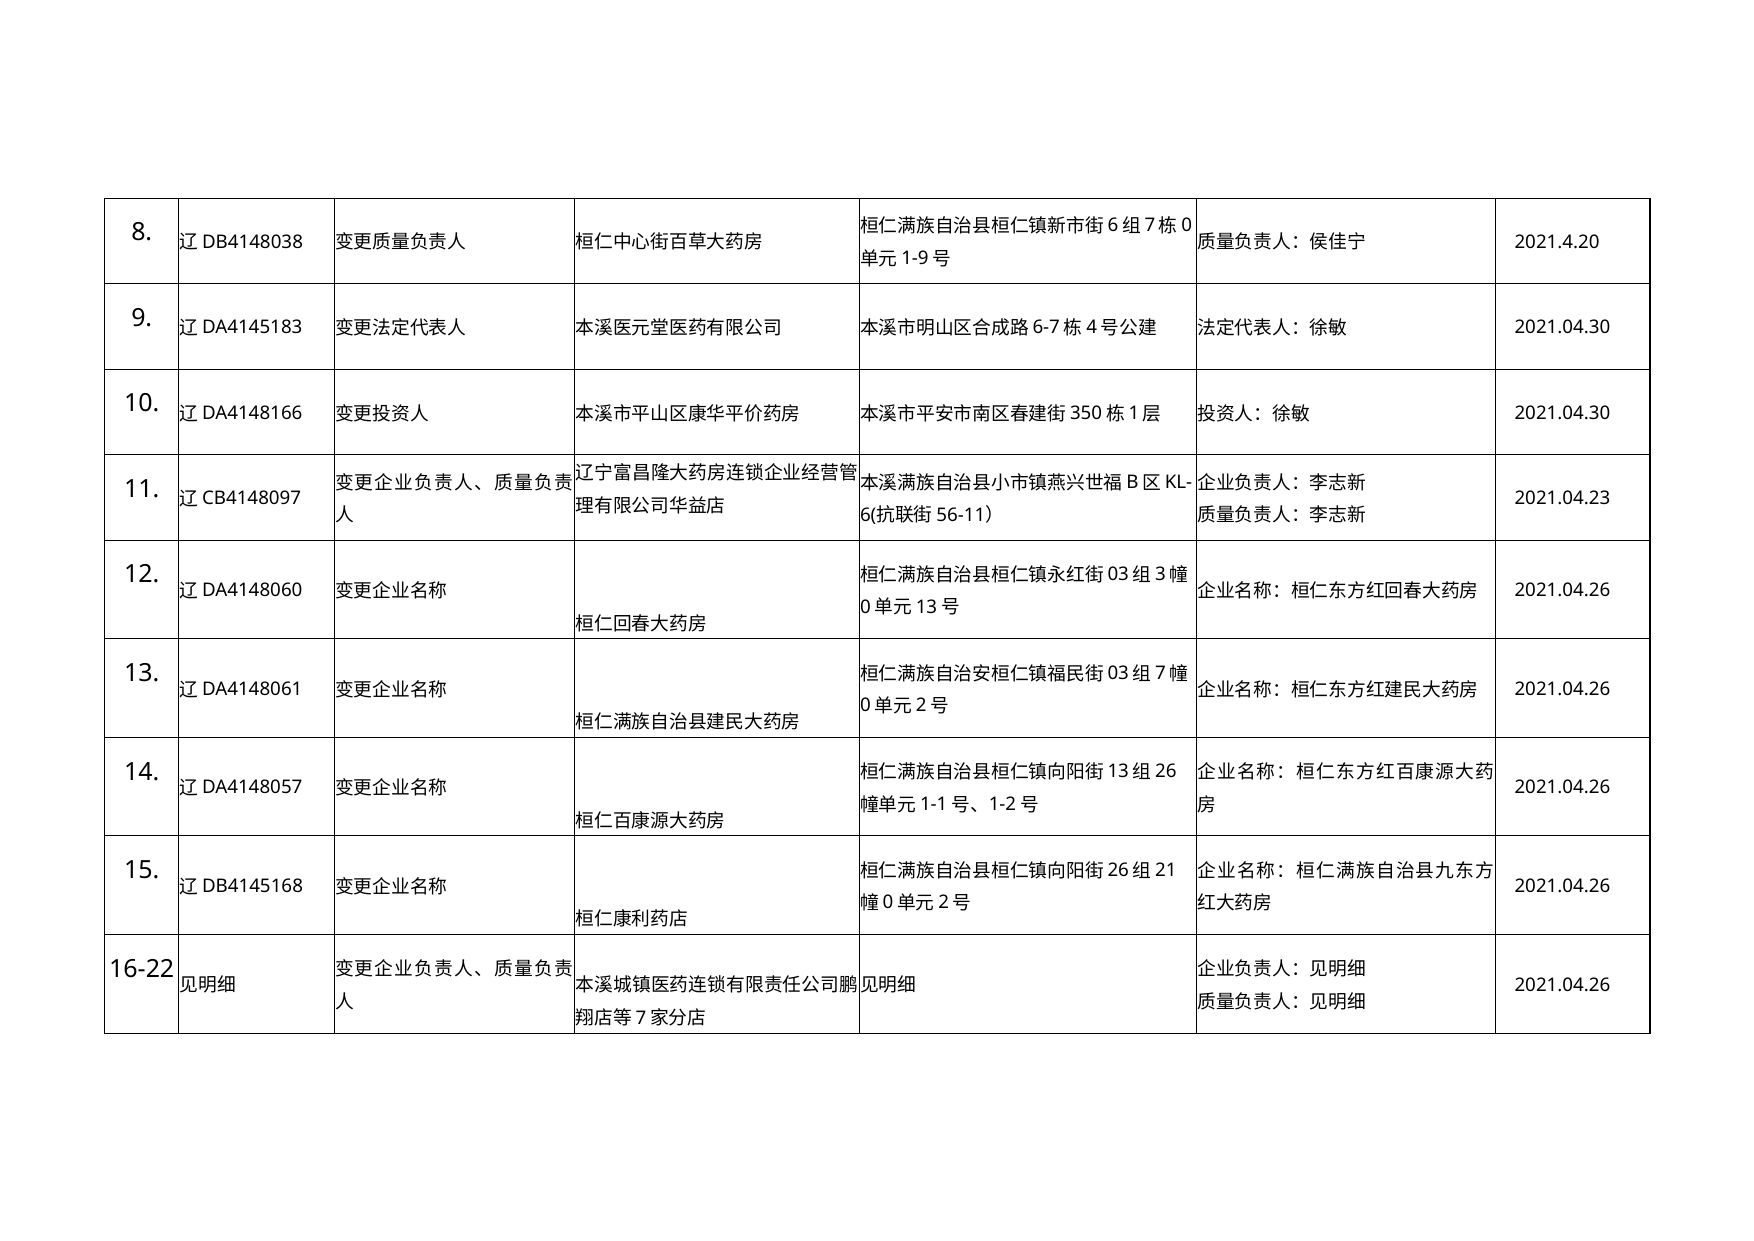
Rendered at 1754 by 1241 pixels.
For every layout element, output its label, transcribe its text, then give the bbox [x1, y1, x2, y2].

table_cell 法定代表人：徐敏 [1197, 284, 1495, 369]
table_cell 企业名称：桓仁东方红百康源大药房 [1197, 738, 1495, 835]
table_cell 本溪医元堂医药有限公司 [575, 284, 859, 369]
table_cell 桓仁满族自治县桓仁镇新市街6组7栋0单元1-9号 [860, 199, 1196, 283]
table_cell 变更质量负责人 [335, 199, 574, 283]
table_cell 15. [105, 836, 178, 934]
table_cell 2021.04.30 [1496, 370, 1649, 454]
table_cell 企业名称：桓仁东方红建民大药房 [1197, 639, 1495, 737]
table_cell 2021.04.26 [1496, 738, 1649, 835]
table_cell 本溪市平安市南区春建街350栋1层 [860, 370, 1196, 454]
table_cell 13. [105, 639, 178, 737]
table_cell 变更企业名称 [335, 738, 574, 835]
table_cell 本溪市明山区合成路6-7栋4号公建 [860, 284, 1196, 369]
table_cell 桓仁满族自治县桓仁镇向阳街26组21幢0单元2号 [860, 836, 1196, 934]
table_cell 桓仁满族自治县桓仁镇向阳街13组26幢单元1-1号、1-2号 [860, 738, 1196, 835]
table_cell 桓仁满族自治县建民大药房 [575, 639, 859, 737]
table_cell 企业名称：桓仁东方红回春大药房 [1197, 541, 1495, 638]
table_cell 桓仁满族自治安桓仁镇福民街03组7幢0单元2号 [860, 639, 1196, 737]
table_cell 辽DB4148038 [179, 199, 334, 283]
table_cell 变更投资人 [335, 370, 574, 454]
table_cell 质量负责人：侯佳宁 [1197, 199, 1495, 283]
table_cell 桓仁满族自治县桓仁镇永红街03组3幢0单元13号 [860, 541, 1196, 638]
table_cell 桓仁回春大药房 [575, 541, 859, 638]
table_cell 本溪市平山区康华平价药房 [575, 370, 859, 454]
table_cell 变更企业名称 [335, 541, 574, 638]
table_cell 2021.4.20 [1496, 199, 1649, 283]
table_cell 企业负责人：见明细 质量负责人：见明细 [1197, 935, 1495, 1032]
table_cell 9. [105, 284, 178, 369]
table_cell 变更企业名称 [335, 836, 574, 934]
table_cell 2021.04.23 [1496, 455, 1649, 540]
table_cell 辽DA4148166 [179, 370, 334, 454]
table_cell 12. [105, 541, 178, 638]
table_cell 辽CB4148097 [179, 455, 334, 540]
table_cell 2021.04.26 [1496, 935, 1649, 1032]
table_cell 企业负责人：李志新 质量负责人：李志新 [1197, 455, 1495, 540]
table_cell 见明细 [860, 935, 1196, 1032]
table_cell 变更企业负责人、质量负责人 [335, 935, 574, 1032]
table_cell 10. [105, 370, 178, 454]
table_cell 辽DA4145183 [179, 284, 334, 369]
table_cell 2021.04.26 [1496, 541, 1649, 638]
table_cell 变更企业负责人、质量负责人 [335, 455, 574, 540]
table_cell 变更法定代表人 [335, 284, 574, 369]
table_cell 辽DB4145168 [179, 836, 334, 934]
table_cell 8. [105, 199, 178, 283]
table_cell 14. [105, 738, 178, 835]
table_cell 见明细 [179, 935, 334, 1032]
table_cell 16-22 [105, 935, 178, 1032]
table_cell 2021.04.26 [1496, 836, 1649, 934]
table_cell 桓仁中心街百草大药房 [575, 199, 859, 283]
table_cell 辽DA4148061 [179, 639, 334, 737]
table_cell 企业名称：桓仁满族自治县九东方红大药房 [1197, 836, 1495, 934]
table_cell 桓仁百康源大药房 [575, 738, 859, 835]
table_cell 本溪城镇医药连锁有限责任公司鹏翔店等7家分店 [575, 935, 859, 1032]
table_cell 11. [105, 455, 178, 540]
table_cell 2021.04.30 [1496, 284, 1649, 369]
table_cell 投资人：徐敏 [1197, 370, 1495, 454]
table_cell 本溪满族自治县小市镇燕兴世福B区KL-6(抗联街56-11） [860, 455, 1196, 540]
table_cell 辽DA4148060 [179, 541, 334, 638]
table_cell 辽宁富昌隆大药房连锁企业经营管理有限公司华益店 [575, 455, 859, 540]
table_cell 桓仁康利药店 [575, 836, 859, 934]
table_cell 2021.04.26 [1496, 639, 1649, 737]
table_cell 辽DA4148057 [179, 738, 334, 835]
table_cell 变更企业名称 [335, 639, 574, 737]
